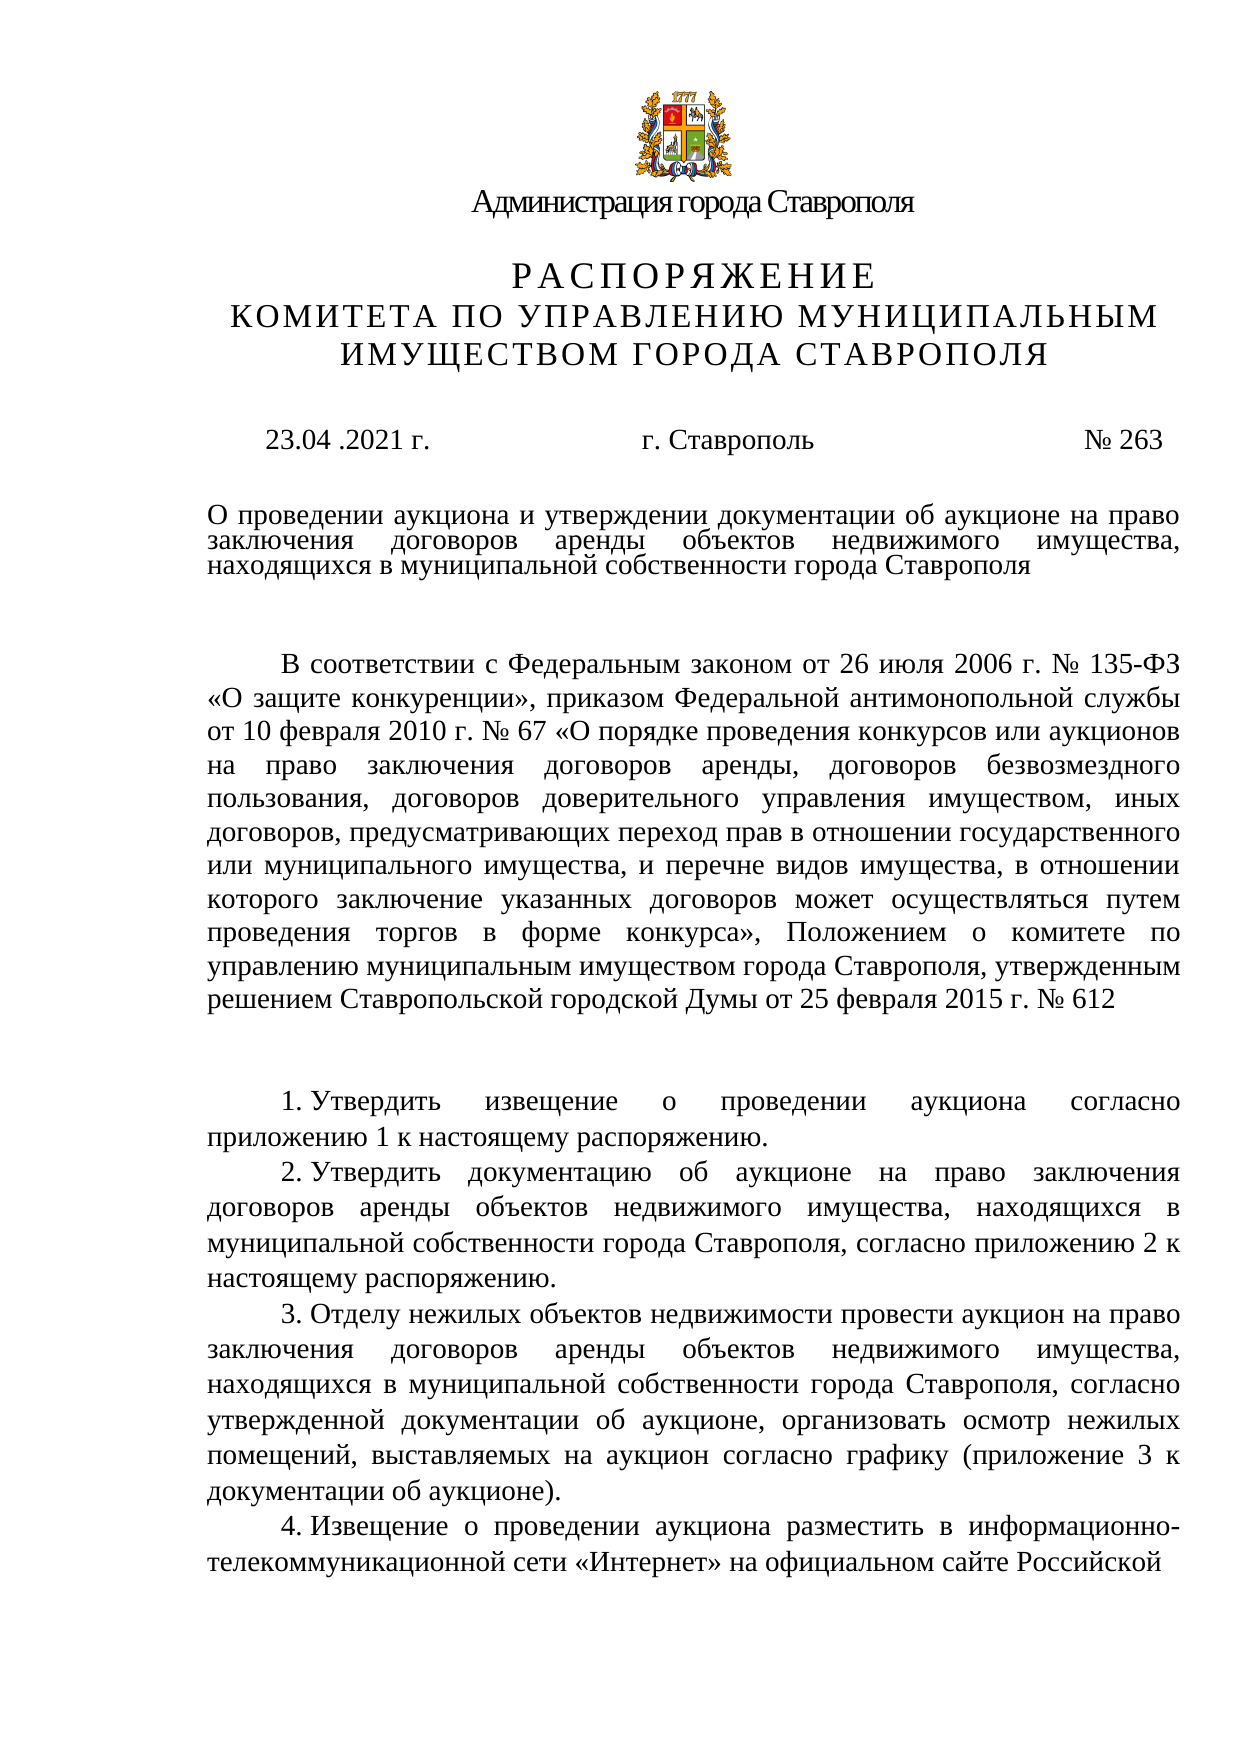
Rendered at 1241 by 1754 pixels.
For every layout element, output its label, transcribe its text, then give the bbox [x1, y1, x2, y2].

text О проведении аукциона и утверждении документации об аукционе на право заключения договоров аренды объектов недвижимого имущества, находящихся в муниципальной собственности города Ставрополя [207, 504, 1181, 579]
text 23.04 .2021 г. г. Ставрополь № 263 [207, 429, 1181, 454]
text Р А С П О Р Я Ж Е Н И Е [207, 253, 1181, 296]
text 3. Отделу нежилых объектов недвижимости провести аукцион на право заключения договоров аренды объектов недвижимого имущества, находящихся в муниципальной собственности города Ставрополя, согласно утвержденной документации об аукционе, организовать осмотр нежилых помещений, выставляемых на аукцион согласно графику (приложение 3 к документации об аукционе). [207, 1295, 1181, 1507]
text КОМИТЕТА ПО УПРАВЛЕНИЮ МУНИЦИПАЛЬНЫМ ИМУЩЕСТВОМ ГОРОДА СТАВРОПОЛЯ [207, 296, 1181, 373]
text Администрация города Ставрополя [207, 181, 1181, 219]
text 2. Утвердить документацию об аукционе на право заключения договоров аренды объектов недвижимого имущества, находящихся в муниципальной собственности города Ставрополя, согласно приложению 2 к настоящему распоряжению. [207, 1153, 1181, 1295]
text В соответствии с Федеральным законом от 26 июля 2006 г. № 135-ФЗ «О защите конкуренции», приказом Федеральной антимонопольной службы от 10 февраля 2010 г. № 67 «О порядке проведения конкурсов или аукционов на право заключения договоров аренды, договоров безвозмездного пользования, договоров доверительного управления имуществом, иных договоров, предусматривающих переход прав в отношении государственного или муниципального имущества, и перечне видов имущества, в отношении которого заключение указанных договоров может осуществляться путем проведения торгов в форме конкурса», Положением о комитете по управлению муниципальным имуществом города Ставрополя, утвержденным решением Ставропольской городской Думы от 25 февраля 2015 г. № 612 [207, 646, 1181, 1015]
text 1. Утвердить извещение о проведении аукциона согласно приложению 1 к настоящему распоряжению. [207, 1082, 1181, 1153]
text 4. Извещение о проведении аукциона разместить в информационно-телекоммуникационной сети «Интернет» на официальном сайте Российской [207, 1507, 1181, 1578]
